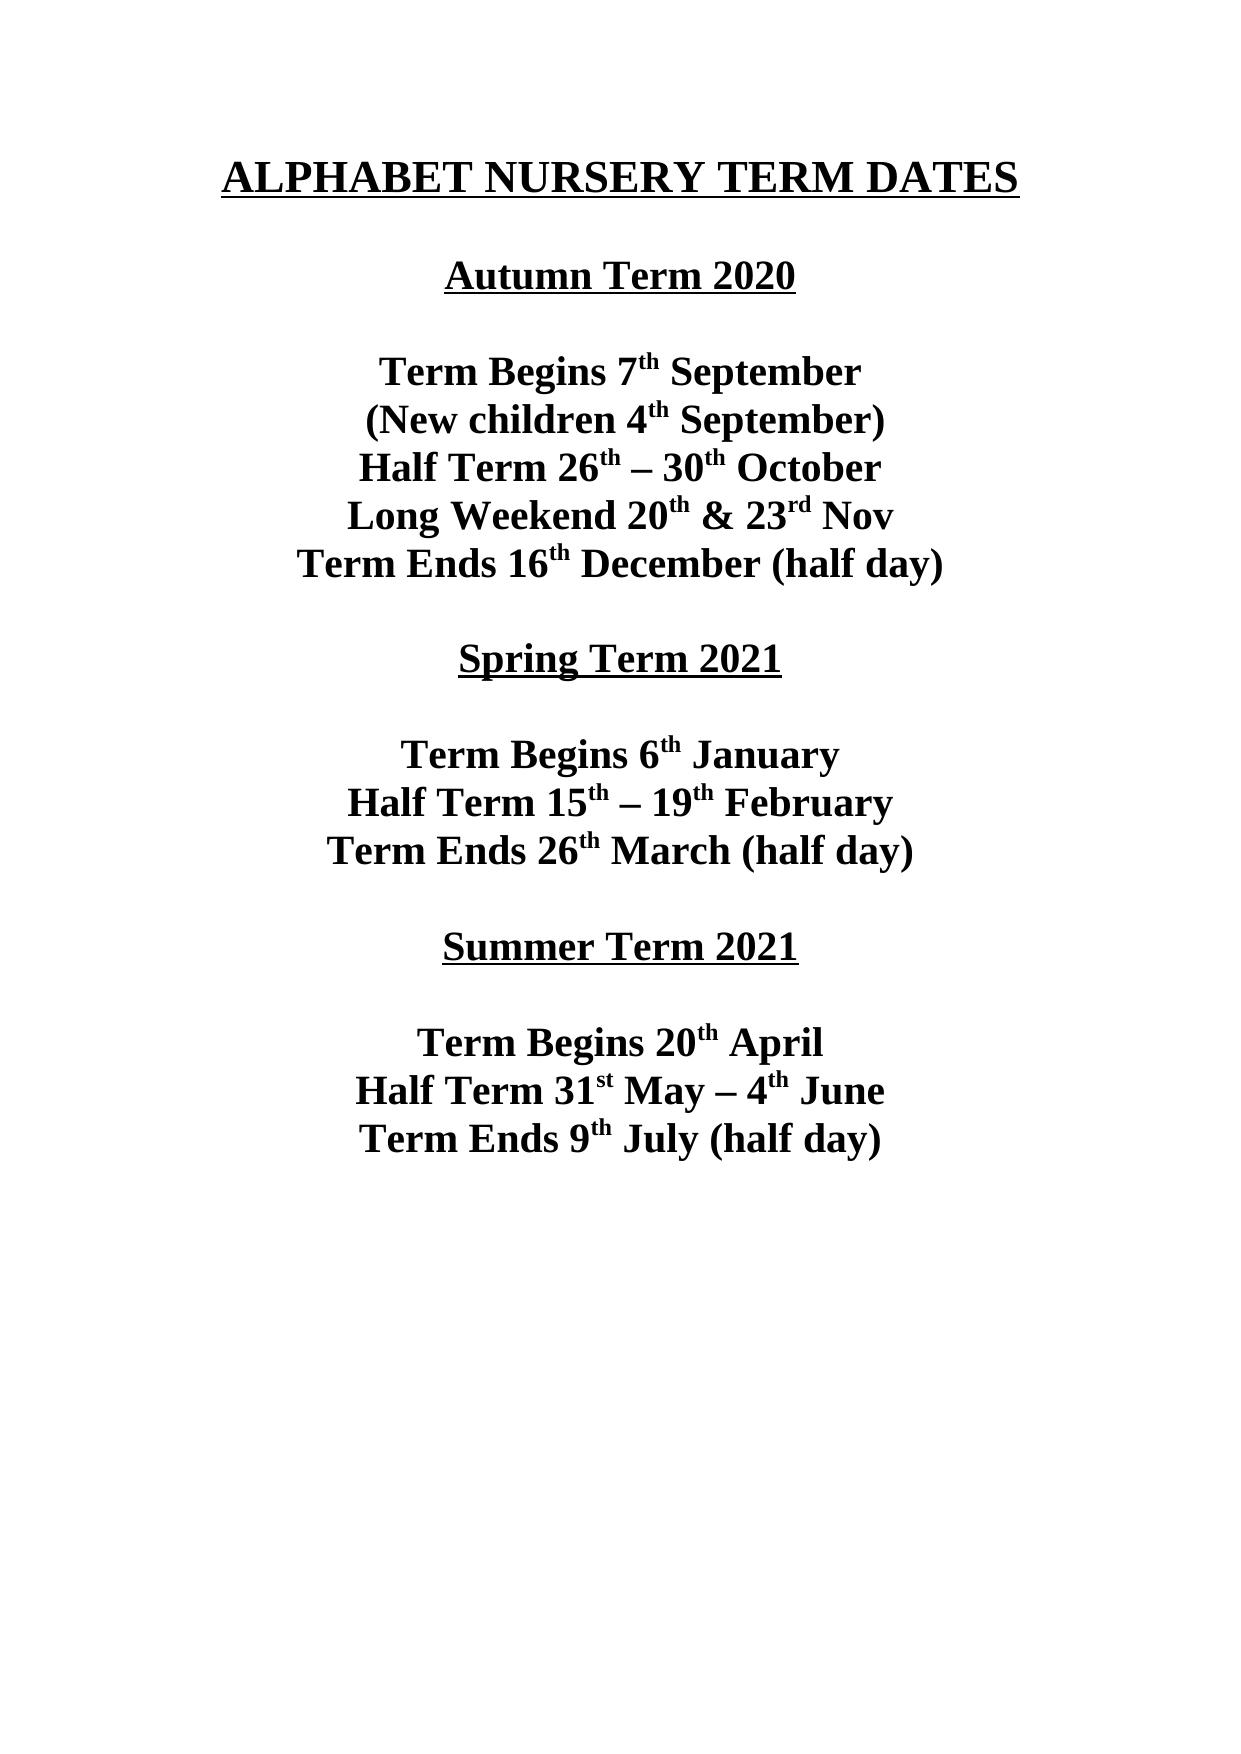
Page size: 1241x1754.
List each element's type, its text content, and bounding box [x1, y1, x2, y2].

text Half Term 31st May – 4th June [187, 1065, 1053, 1113]
text Term Begins 20th April [187, 1017, 1053, 1065]
text Autumn Term 2020 [187, 251, 1053, 298]
text Summer Term 2021 [187, 921, 1053, 969]
text (New children 4th September) [187, 394, 1053, 442]
text Half Term 15th – 19th February [187, 778, 1053, 826]
text Term Begins 7th September [187, 346, 1053, 394]
text Spring Term 2021 [187, 634, 1053, 682]
text Long Weekend 20th & 23rd Nov [187, 490, 1053, 538]
text Term Begins 6th January [187, 730, 1053, 778]
text Term Ends 16th December (half day) [187, 538, 1053, 586]
text Term Ends 26th March (half day) [187, 826, 1053, 873]
text ALPHABET NURSERY TERM DATES [187, 150, 1053, 203]
text Half Term 26th – 30th October [187, 442, 1053, 490]
text Term Ends 9th July (half day) [187, 1113, 1053, 1161]
